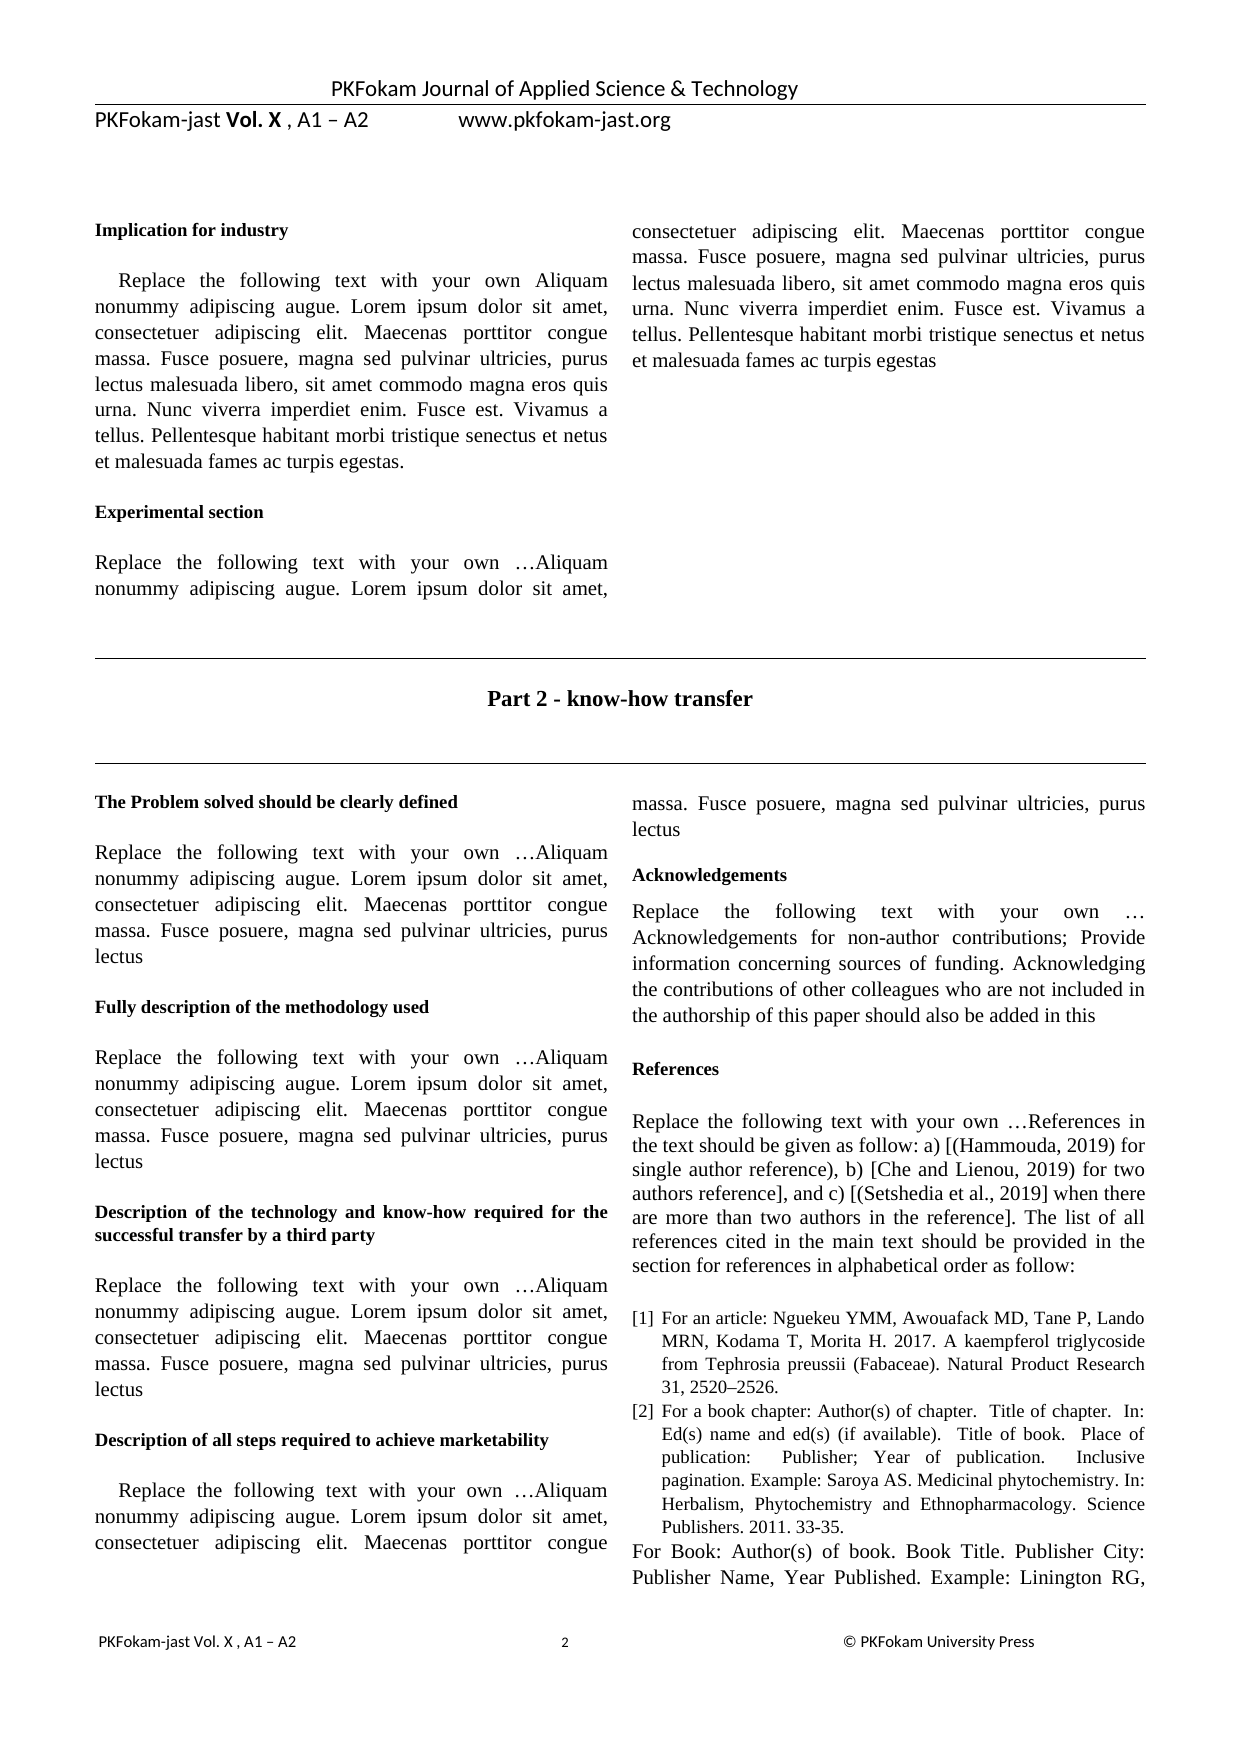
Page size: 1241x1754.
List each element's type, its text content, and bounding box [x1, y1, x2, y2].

text Replace the following text with your own …Aliquam nonummy adipiscing augue. Lorem ipsum dolor sit amet, consectetuer adipiscing elit. Maecenas porttitor congue massa. Fusce posuere, magna sed pulvinar ultricies, purus lectus [94, 840, 608, 968]
text Experimental section [94, 501, 608, 523]
text Replace the following text with your own …Aliquam nonummy adipiscing augue. Lorem ipsum dolor sit amet, consectetuer adipiscing elit. Maecenas porttitor congue massa. Fusce posuere, magna sed pulvinar ultricies, purus lectus malesuada libero, sit amet commodo magna eros quis urna. Nunc viverra imperdiet enim. Fusce est. Vivamus a tellus. Pellentesque habitant morbi tristique senectus et netus et malesuada fames ac turpis egestas [632, 218, 1146, 372]
text The Problem solved should be clearly defined [94, 791, 608, 812]
text For a book chapter: Author(s) of chapter. Title of chapter. In: Ed(s) name and ed(s) (if available). Title of book. Place of publication: Publisher; Year of publication. Inclusive pagination. Example: Saroya AS. Medicinal phytochemistry. In: Herbalism, Phytochemistry and Ethnopharmacology. Science Publishers. 2011. 33-35. [632, 1399, 1146, 1537]
text Description of the technology and know-how required for the successful transfer by a third party [94, 1201, 608, 1245]
text Replace the following text with your own …Aliquam nonummy adipiscing augue. Lorem ipsum dolor sit amet, consectetuer adipiscing elit. Maecenas porttitor congue massa. Fusce posuere, magna sed pulvinar ultricies, purus lectus [94, 1273, 608, 1401]
text For an article: Nguekeu YMM, Awouafack MD, Tane P, Lando MRN, Kodama T, Morita H. 2017. A kaempferol triglycoside from Tephrosia preussii (Fabaceae). Natural Product Research 31, 2520–2526. [632, 1307, 1146, 1398]
text Replace the following text with your own …Acknowledgements for non-author contributions; Provide information concerning sources of funding. Acknowledging the contributions of other colleagues who are not included in the authorship of this paper should also be added in this [632, 899, 1146, 1027]
text Replace the following text with your own …References in the text should be given as follow: a) [(Hammouda, 2019) for single author reference), b) [Che and Lienou, 2019) for two authors reference], and c) [(Setshedia et al., 2019] when there are more than two authors in the reference]. The list of all references cited in the main text should be provided in the section for references in alphabetical order as follow: [632, 1109, 1146, 1277]
text Implication for industry [94, 218, 608, 240]
text Part 2 - know-how transfer [94, 686, 1146, 712]
text Replace the following text with your own …Aliquam nonummy adipiscing augue. Lorem ipsum dolor sit amet, consectetuer adipiscing elit. Maecenas porttitor congue massa. Fusce posuere, magna sed pulvinar ultricies, purus lectus [632, 791, 1146, 841]
text Fully description of the methodology used [94, 996, 608, 1017]
text Replace the following text with your own …Aliquam nonummy adipiscing augue. Lorem ipsum dolor sit amet, consectetuer adipiscing elit. Maecenas porttitor congue massa. Fusce posuere, magna sed pulvinar ultricies, purus lectus [94, 1478, 608, 1554]
text Acknowledgements [632, 864, 1146, 885]
text References [632, 1058, 1146, 1080]
text Replace the following text with your own Aliquam nonummy adipiscing augue. Lorem ipsum dolor sit amet, consectetuer adipiscing elit. Maecenas porttitor congue massa. Fusce posuere, magna sed pulvinar ultricies, purus lectus malesuada libero, sit amet commodo magna eros quis urna. Nunc viverra imperdiet enim. Fusce est. Vivamus a tellus. Pellentesque habitant morbi tristique senectus et netus et malesuada fames ac turpis egestas. [94, 268, 608, 473]
text Description of all steps required to achieve marketability [94, 1428, 608, 1450]
text Replace the following text with your own …Aliquam nonummy adipiscing augue. Lorem ipsum dolor sit amet, consectetuer adipiscing elit. Maecenas porttitor congue massa. Fusce posuere, magna sed pulvinar ultricies, purus lectus [94, 1045, 608, 1173]
